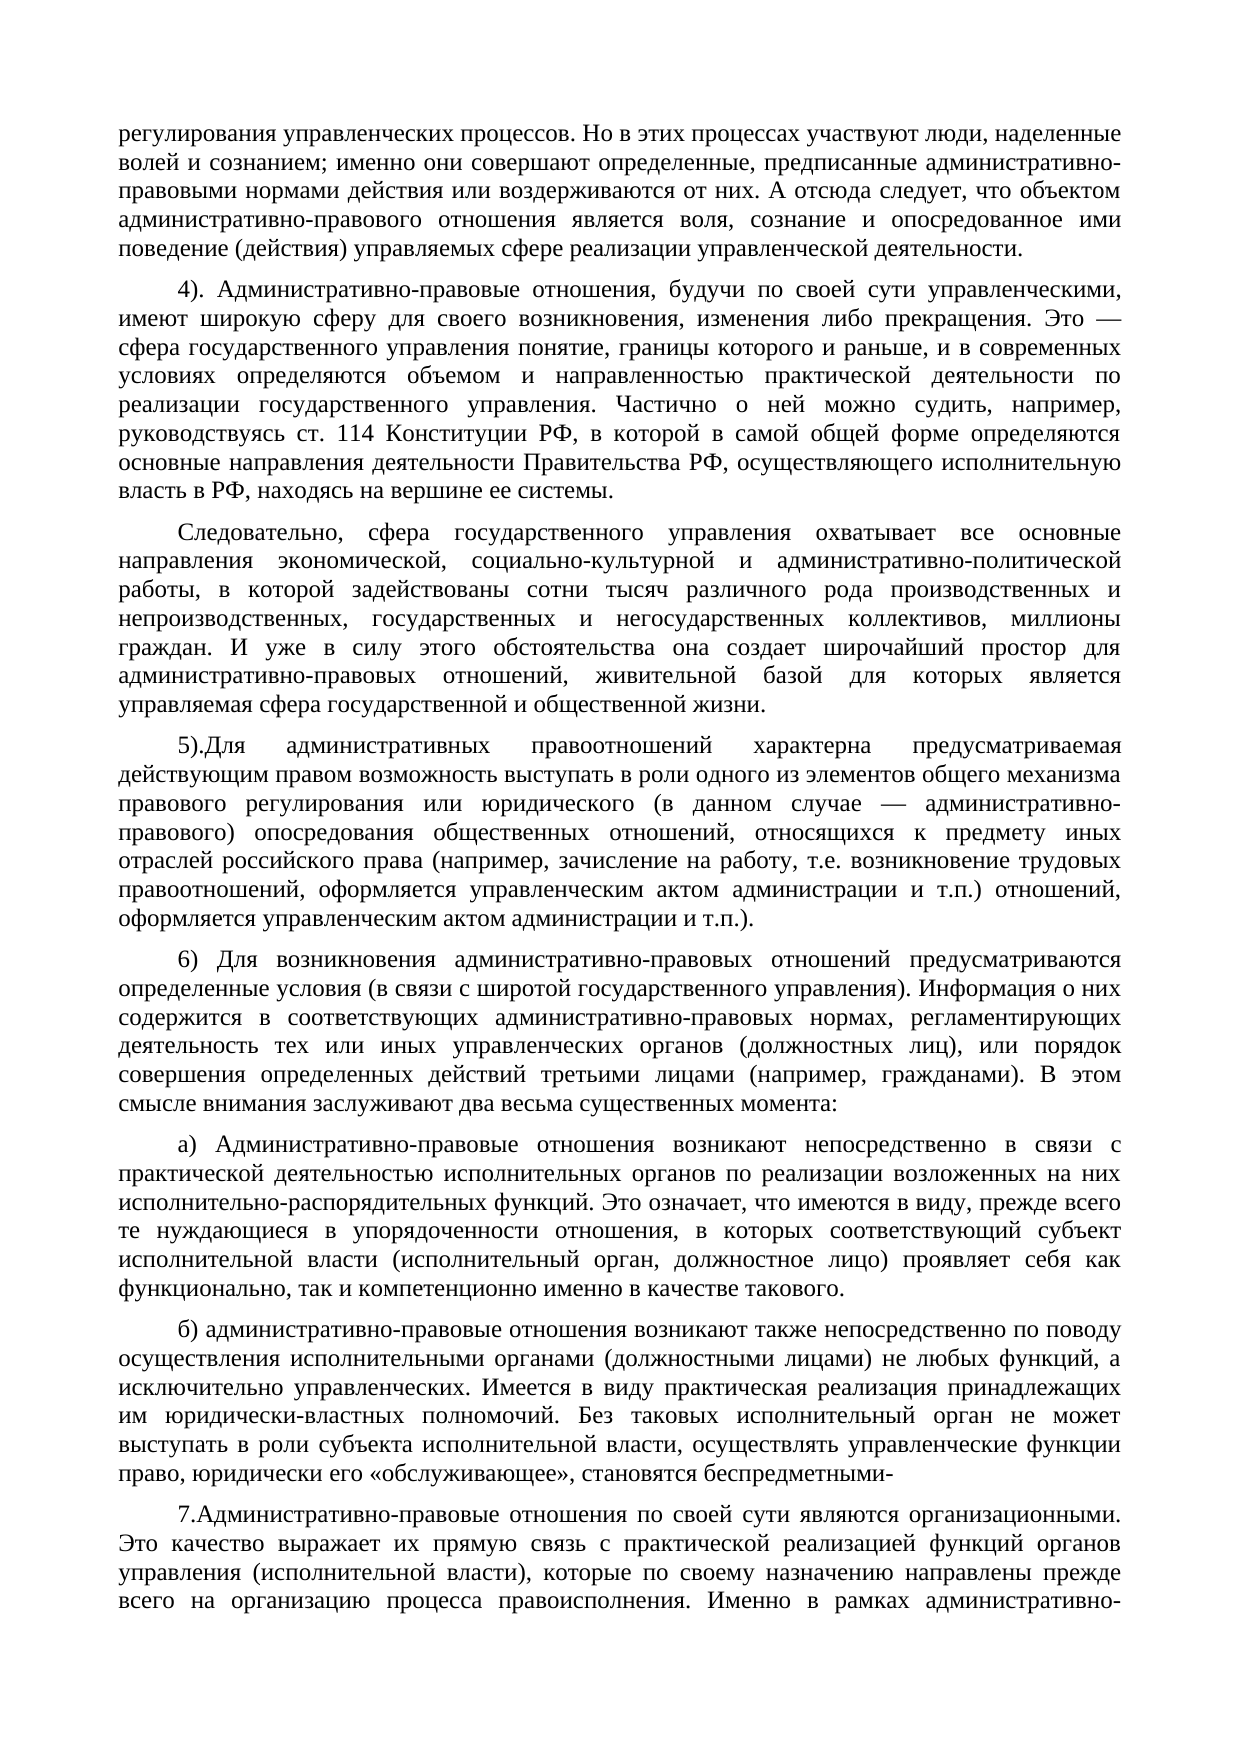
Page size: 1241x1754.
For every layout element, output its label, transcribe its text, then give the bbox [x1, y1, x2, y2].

text 4). Административно-правовые отношения, будучи по своей сути управленческими, имеют широкую сферу для своего возникновения, изменения либо прекращения. Это — сфера государственного управления понятие, границы которого и раньше, и в современных условиях определяются объемом и направленностью практической деятельности по реализации государственного управления. Частично о ней можно судить, например, руководствуясь ст. 114 Конституции РФ, в которой в самой общей форме определяются основные направления деятельности Правительства РФ, осуществляющего исполнительную власть в РФ, находясь на вершине ее системы. [118, 274, 1122, 504]
text б) административно-правовые отношения возникают также непосредственно по поводу осуществления исполнительными органами (должностными лицами) не любых функций, а исключительно управленческих. Имеется в виду практическая реализация принадлежащих им юридически-властных полномочий. Без таковых исполнительный орган не может выступать в роли субъекта исполнительной власти, осуществлять управленческие функции право, юридически его «обслуживающее», становятся беспредметными- [118, 1314, 1122, 1487]
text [118, 1499, 1122, 1614]
text Следовательно, сфера государственного управления охватывает все основные направления экономической, социально-культурной и административно-политической работы, в которой задействованы сотни тысяч различного рода производственных и непроизводственных, государственных и негосударственных коллективов, миллионы граждан. И уже в силу этого обстоятельства она создает широчайший простор для административно-правовых отношений, живительной базой для которых является управляемая сфера государственной и общественной жизни. [118, 517, 1122, 718]
text а) Административно-правовые отношения возникают непосредственно в связи с практической деятельностью исполнительных органов по реализации возложенных на них исполнительно-распорядительных функций. Это означает, что имеются в виду, прежде всего те нуждающиеся в упорядоченности отношения, в которых соответствующий субъект исполнительной власти (исполнительный орган, должностное лицо) проявляет себя как функционально, так и компетенционно именно в качестве такового. [118, 1129, 1122, 1302]
text 6) Для возникновения административно-правовых отношений предусматриваются определенные условия (в связи с широтой государственного управления). Информация о них содержится в соответствующих административно-правовых нормах, регламентирующих деятельность тех или иных управленческих органов (должностных лиц), или порядок совершения определенных действий третьими лицами (например, гражданами). В этом смысле внимания заслуживают два весьма существенных момента: [118, 944, 1122, 1117]
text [118, 118, 1122, 262]
text 5).Для административных правоотношений характерна предусматриваемая действующим правом возможность выступать в роли одного из элементов общего механизма правового регулирования или юридического (в данном случае — административно-правового) опосредования общественных отношений, относящихся к предмету иных отраслей российского права (например, зачисление на работу, т.е. возникновение трудовых правоотношений, оформляется управленческим актом администрации и т.п.) отношений, оформляется управленческим актом администрации и т.п.). [118, 731, 1122, 932]
